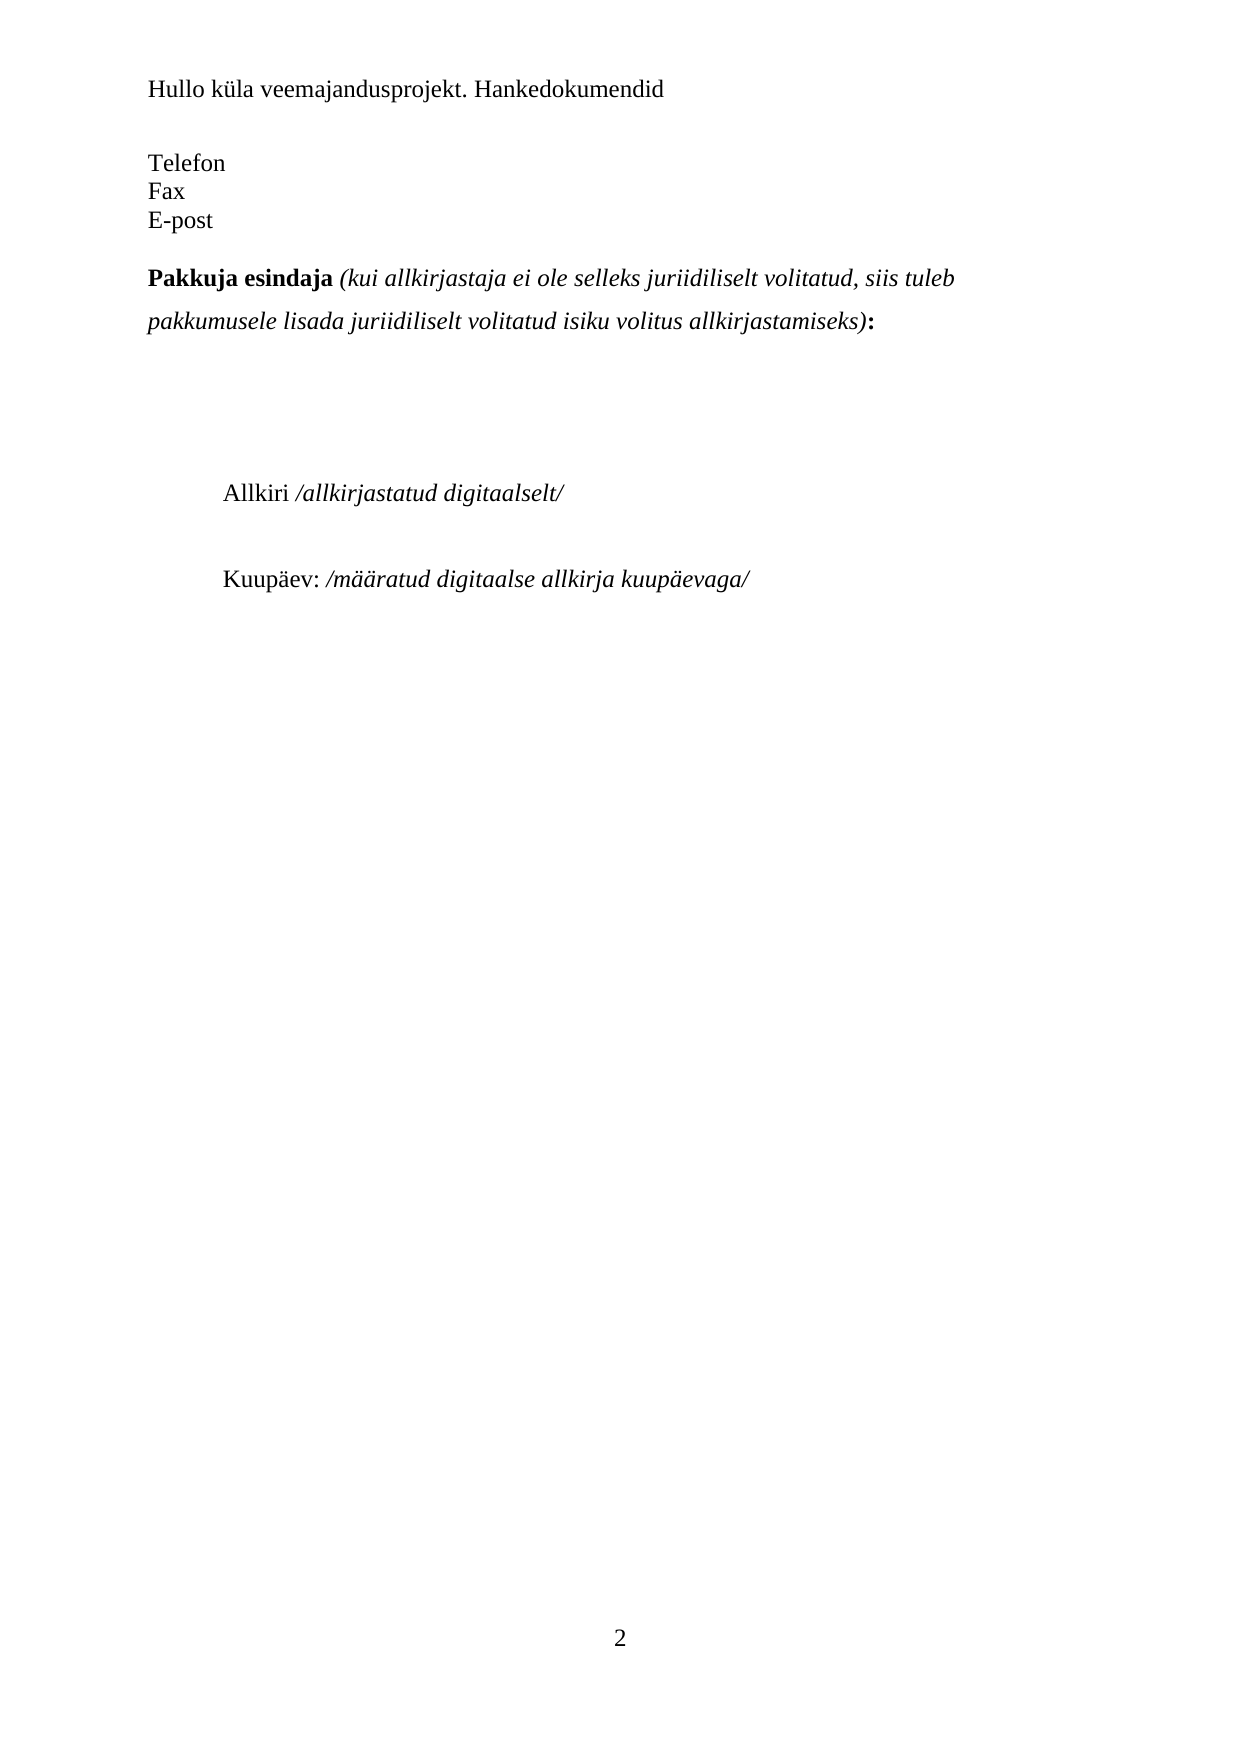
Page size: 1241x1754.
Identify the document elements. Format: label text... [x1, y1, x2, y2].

text Fax [148, 176, 1116, 205]
text Telefon [148, 148, 1116, 176]
text Kuupäev: /määratud digitaalse allkirja kuupäevaga/ [223, 564, 1093, 593]
text Allkiri /allkirjastatud digitaalselt/ [223, 478, 1093, 507]
text E-post [148, 205, 1116, 234]
text Pakkuja esindaja (kui allkirjastaja ei ole selleks juriidiliselt volitatud, siis tuleb pakkumusele lisada juriidiliselt volitatud isiku volitus allkirjastamiseks): [148, 263, 1093, 334]
